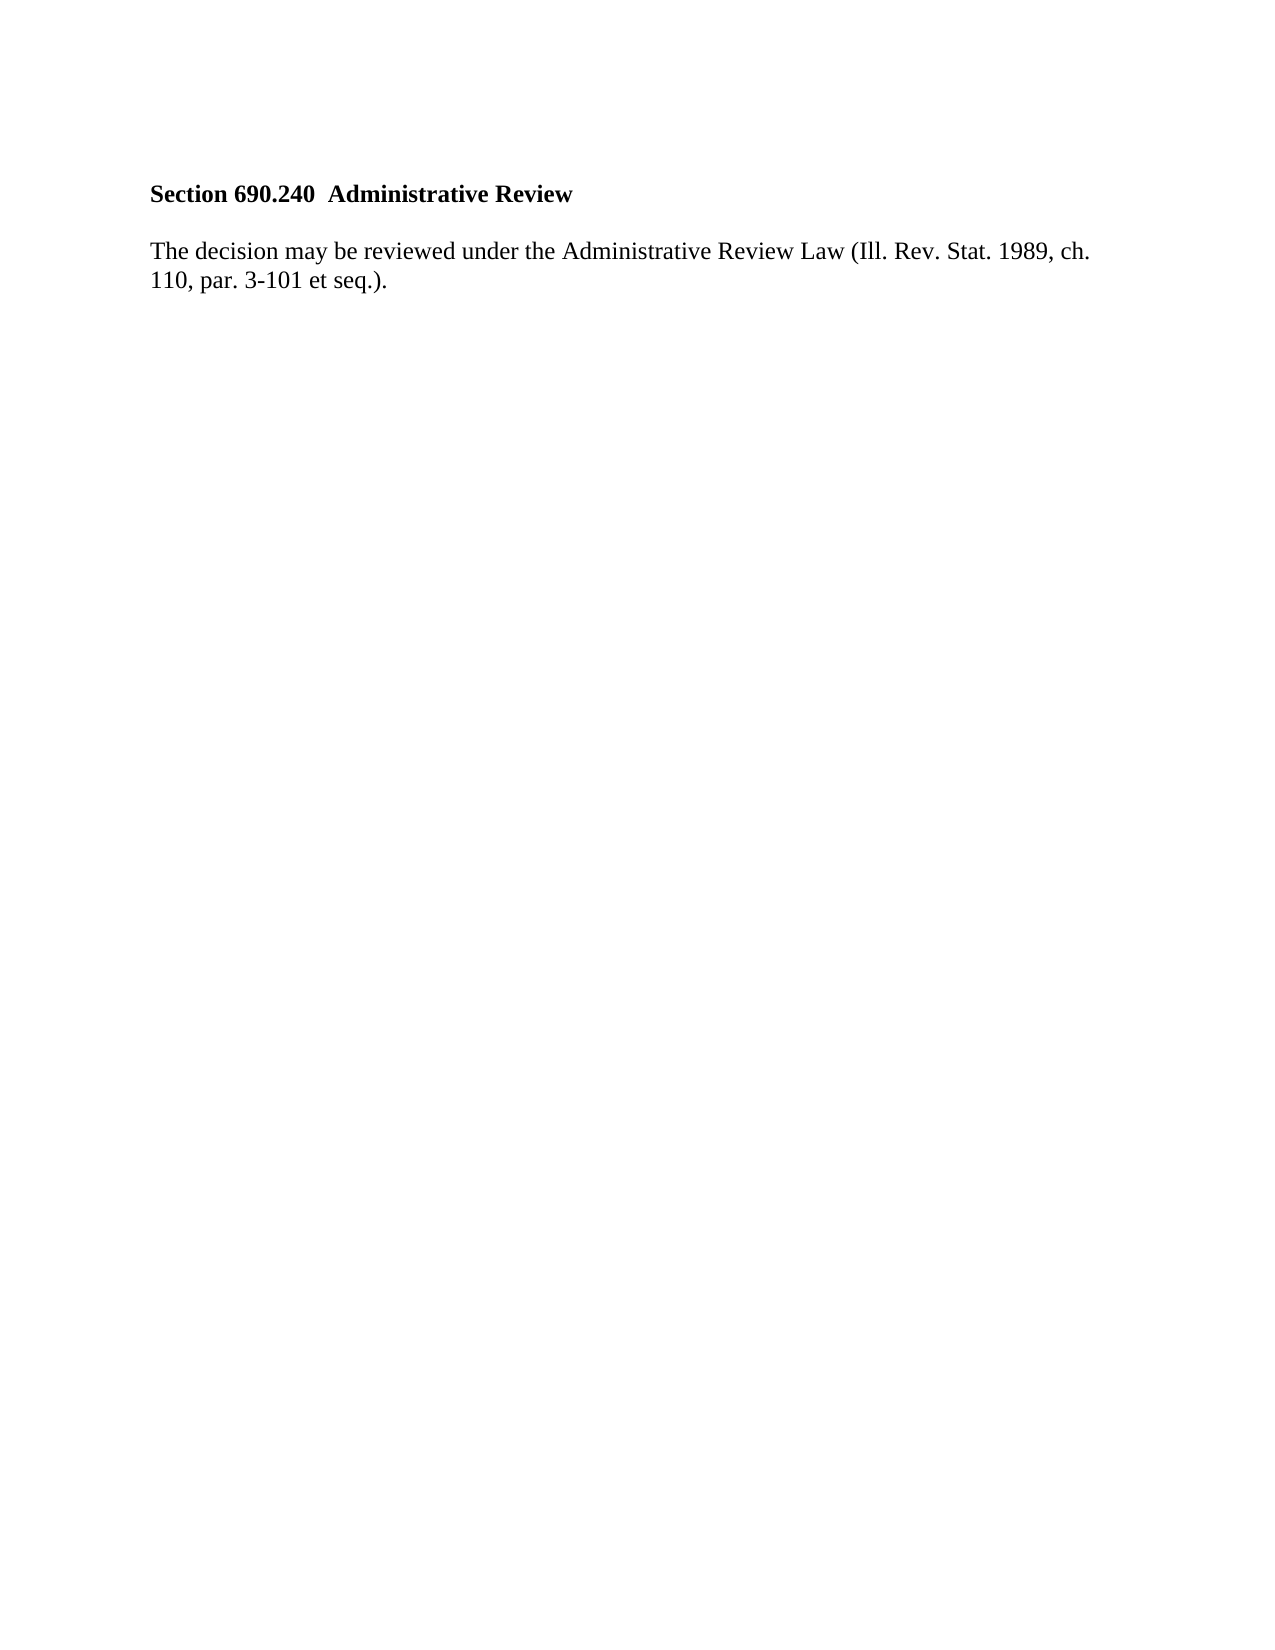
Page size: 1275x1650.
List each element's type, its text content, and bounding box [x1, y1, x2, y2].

text Section 690.240 Administrative Review [150, 179, 1125, 207]
text The decision may be reviewed under the Administrative Review Law (Ill. Rev. Stat. 1989, ch. 110, par. 3-101 et seq.). [150, 236, 1125, 294]
